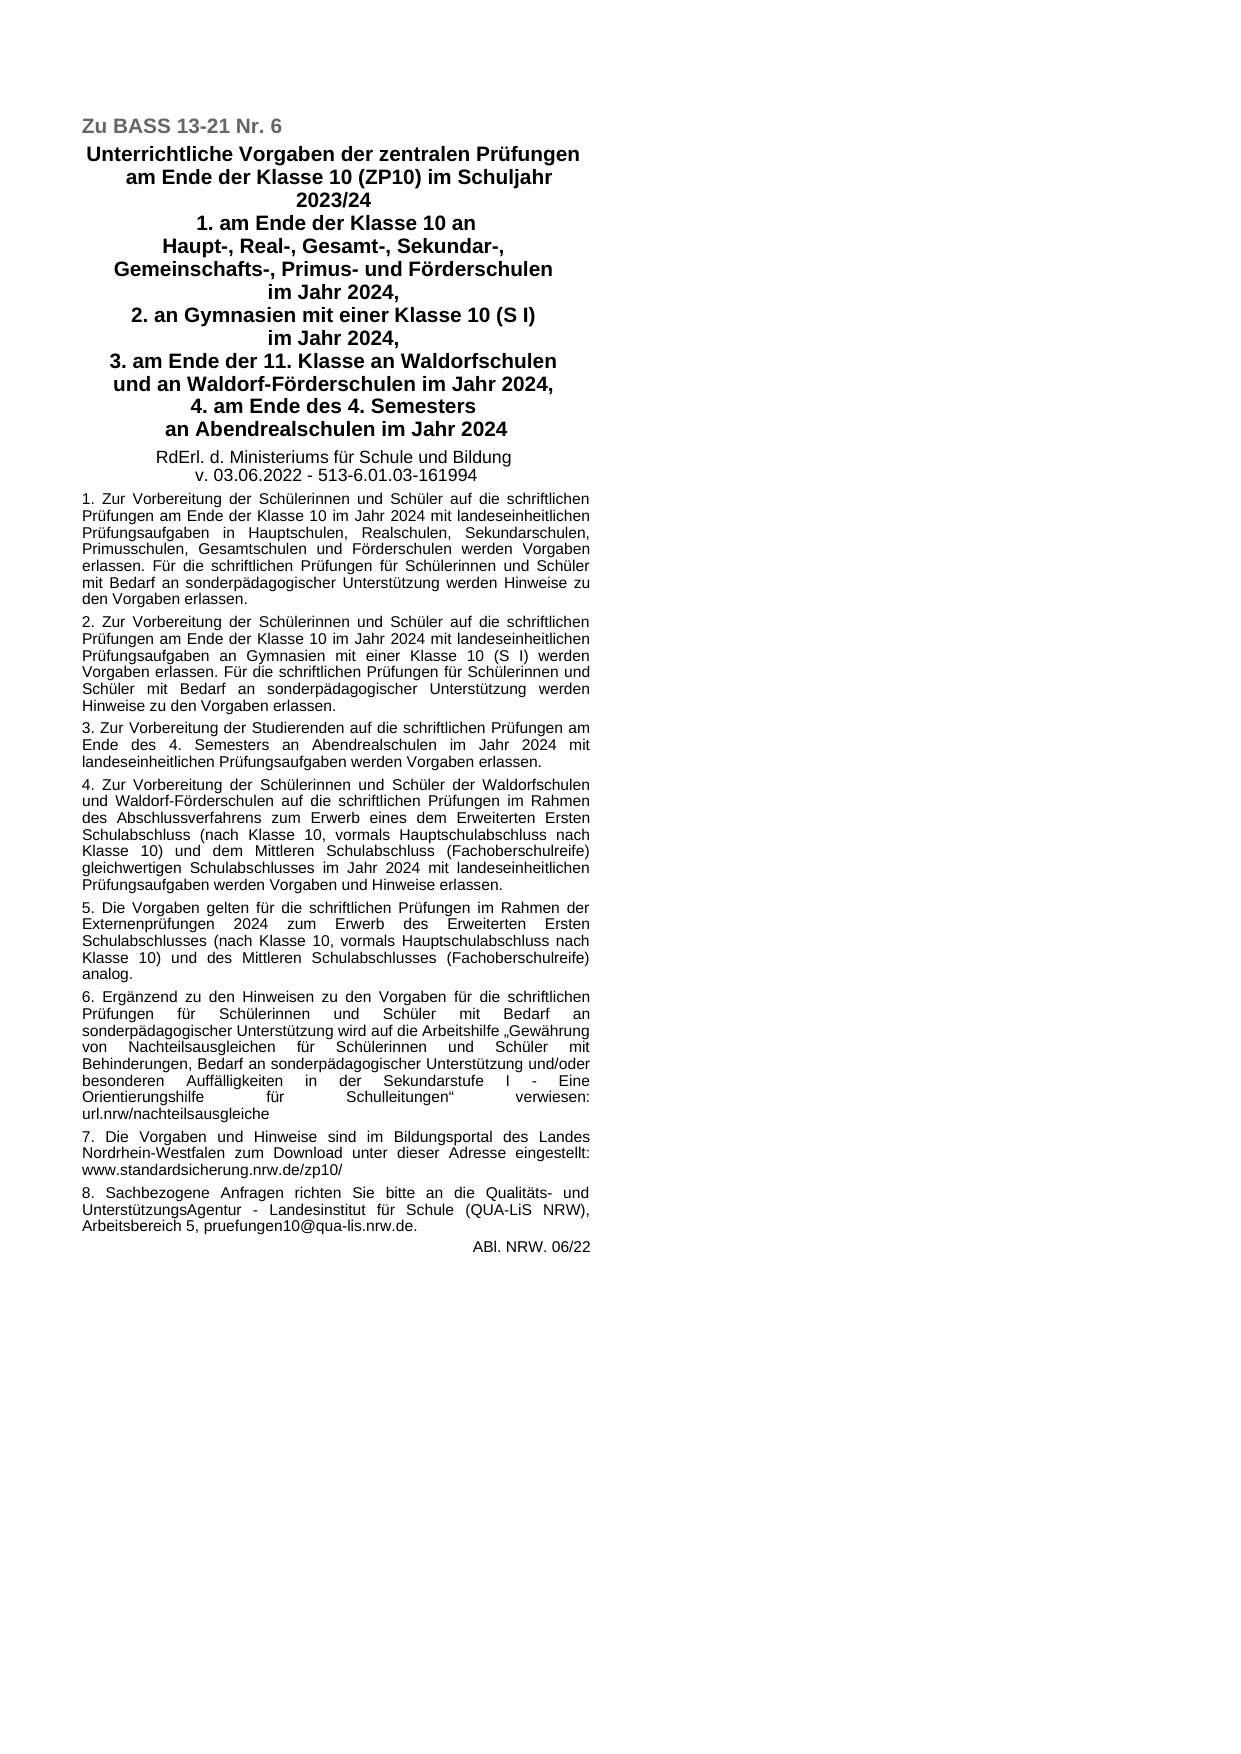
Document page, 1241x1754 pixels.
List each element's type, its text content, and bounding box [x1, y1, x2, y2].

text 7. Die Vorgaben und Hinweise sind im Bildungsportal des Landes Nordrhein-Westfalen zum Download unter dieser Adresse eingestellt: www.standardsicherung.nrw.de/zp10/ [82, 1129, 591, 1179]
text ABl. NRW. 06/22 [82, 1239, 591, 1256]
text 2. Zur Vorbereitung der Schülerinnen und Schüler auf die schriftlichen Prüfungen am Ende der Klasse 10 im Jahr 2024 mit landeseinheitlichen Prüfungsaufgaben an Gymnasien mit einer Klasse 10 (S I) werden Vorgaben erlassen. Für die schriftlichen Prüfungen für Schülerinnen und Schüler mit Bedarf an sonderpädagogischer Unterstützung werden Hinweise zu den Vorgaben erlassen. [82, 614, 591, 714]
text 4. Zur Vorbereitung der Schülerinnen und Schüler der Waldorfschulen und Waldorf-Förderschulen auf die schriftlichen Prüfungen im Rahmen des Abschlussverfahrens zum Erwerb eines dem Erweiterten Ersten Schulabschluss (nach Klasse 10, vormals Hauptschulabschluss nach Klasse 10) und dem Mittleren Schulabschluss (Fachoberschulreife) gleichwertigen Schulabschlusses im Jahr 2024 mit landeseinheitlichen Prüfungsaufgaben werden Vorgaben und Hinweise erlassen. [82, 777, 591, 893]
text 6. Ergänzend zu den Hinweisen zu den Vorgaben für die schriftlichen Prüfungen für Schülerinnen und Schüler mit Bedarf an sonderpädagogischer Unterstützung wird auf die Arbeitshilfe „Gewährung von Nachteilsausgleichen für Schülerinnen und Schüler mit Behinderungen, Bedarf an sonderpädagogischer Unterstützung und/oder besonderen Auffälligkeiten in der Sekundarstufe I - Eine Orientierungshilfe für Schulleitungen“ verwiesen: url.nrw/nachteilsausgleiche [82, 989, 591, 1123]
text 1. Zur Vorbereitung der Schülerinnen und Schüler auf die schriftlichen Prüfungen am Ende der Klasse 10 im Jahr 2024 mit landeseinheitlichen Prüfungsaufgaben in Hauptschulen, Realschulen, Sekundarschulen, Primusschulen, Gesamtschulen und Förderschulen werden Vorgaben erlassen. Für die schriftlichen Prüfungen für Schülerinnen und Schüler mit Bedarf an sonderpädagogischer Unterstützung werden Hinweise zu den Vorgaben erlassen. [82, 491, 591, 608]
text 5. Die Vorgaben gelten für die schriftlichen Prüfungen im Rahmen der Externenprüfungen 2024 zum Erwerb des Erweiterten Ersten Schulabschlusses (nach Klasse 10, vormals Hauptschulabschluss nach Klasse 10) und des Mittleren Schulabschlusses (Fachoberschulreife) analog. [82, 900, 591, 983]
text Zu BASS 13-21 Nr. 6 [82, 116, 591, 137]
text 3. Zur Vorbereitung der Studierenden auf die schriftlichen Prüfungen am Ende des 4. Semesters an Abendrealschulen im Jahr 2024 mit landeseinheitlichen Prüfungsaufgaben werden Vorgaben erlassen. [82, 721, 591, 771]
text Unterrichtliche Vorgaben der zentralen Prüfungen am Ende der Klasse 10 (ZP10) im Schuljahr 2023/24 1. am Ende der Klasse 10 an Haupt-, Real-, Gesamt-, Sekundar-, Gemeinschafts-, Primus- und Förderschulen im Jahr 2024, 2. an Gymnasien mit einer Klasse 10 (S I) im Jahr 2024, 3. am Ende der 11. Klasse an Waldorfschulen und an Waldorf-Förderschulen im Jahr 2024, 4. am Ende des 4. Semesters an Abendrealschulen im Jahr 2024 [82, 143, 591, 441]
text 8. Sachbezogene Anfragen richten Sie bitte an die Qualitäts- und UnterstützungsAgentur - Landesinstitut für Schule (QUA-LiS NRW), Arbeitsbereich 5, pruefungen10@qua-lis.nrw.de. [82, 1185, 591, 1235]
text RdErl. d. Ministeriums für Schule und Bildung v. 03.06.2022 - 513-6.01.03-161994 [82, 450, 591, 485]
